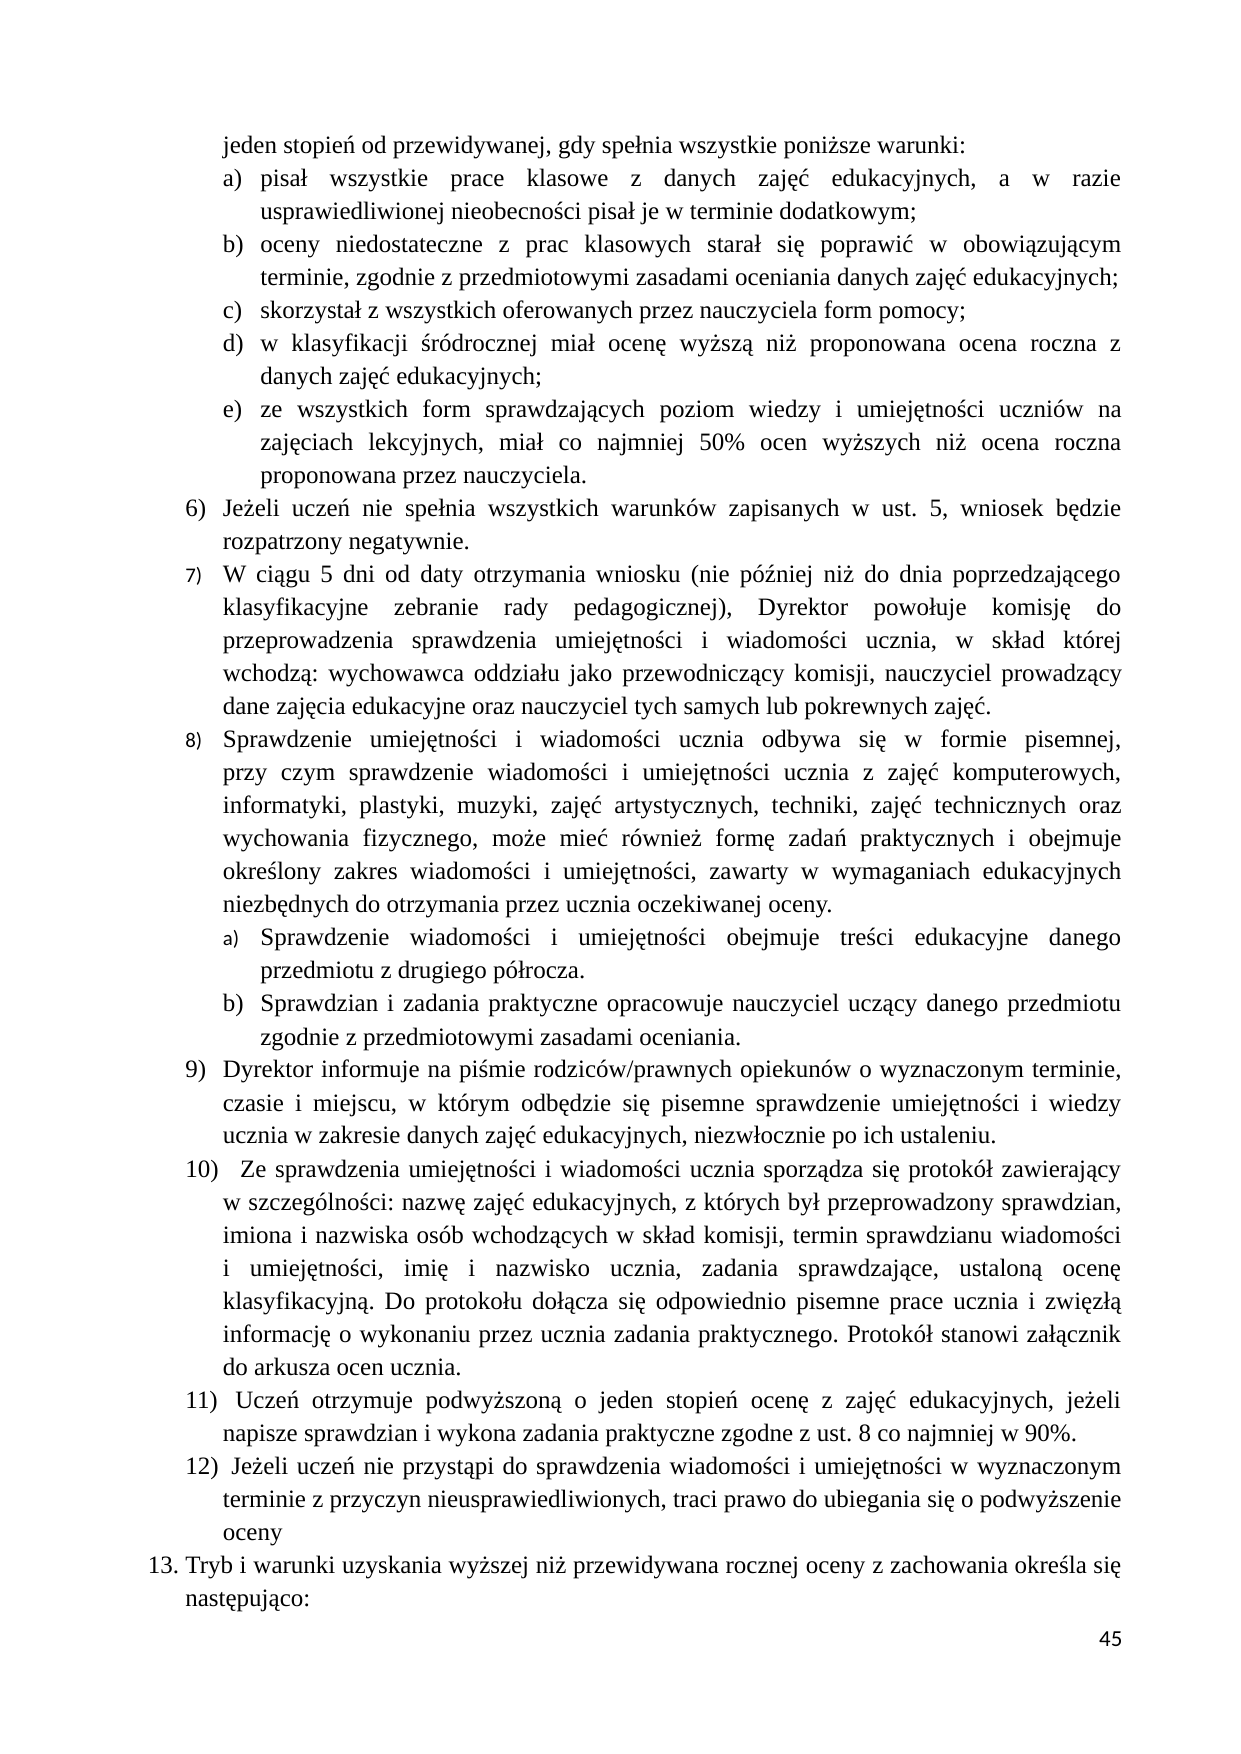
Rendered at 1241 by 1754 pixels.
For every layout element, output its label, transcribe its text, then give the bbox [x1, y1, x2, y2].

list pisał wszystkie prace klasowe z danych zajęć edukacyjnych, a w razie usprawiedliwionej nieobecności pisał je w terminie dodatkowym; [223, 163, 1122, 225]
list ze wszystkich form sprawdzających poziom wiedzy i umiejętności uczniów na zajęciach lekcyjnych, miał co najmniej 50% ocen wyższych niż ocena roczna proponowana przez nauczyciela. [223, 394, 1122, 489]
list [185, 130, 1122, 159]
list Sprawdzian i zadania praktyczne opracowuje nauczyciel uczący danego przedmiotu zgodnie z przedmiotowymi zasadami oceniania. [223, 988, 1122, 1050]
list Jeżeli uczeń nie spełnia wszystkich warunków zapisanych w ust. 5, wniosek będzie rozpatrzony negatywnie. [185, 493, 1122, 555]
list Uczeń otrzymuje podwyższoną o jeden stopień ocenę z zajęć edukacyjnych, jeżeli napisze sprawdzian i wykona zadania praktyczne zgodne z ust. 8 co najmniej w 90%. [185, 1385, 1122, 1447]
list oceny niedostateczne z prac klasowych starał się poprawić w obowiązującym terminie, zgodnie z przedmiotowymi zasadami oceniania danych zajęć edukacyjnych; [223, 229, 1122, 291]
list Jeżeli uczeń nie przystąpi do sprawdzenia wiadomości i umiejętności w wyznaczonym terminie z przyczyn nieusprawiedliwionych, traci prawo do ubiegania się o podwyższenie oceny [185, 1451, 1122, 1546]
list skorzystał z wszystkich oferowanych przez nauczyciela form pomocy; [223, 295, 1122, 324]
list Dyrektor informuje na piśmie rodziców/prawnych opiekunów o wyznaczonym terminie, czasie i miejscu, w którym odbędzie się pisemne sprawdzenie umiejętności i wiedzy ucznia w zakresie danych zajęć edukacyjnych, niezwłocznie po ich ustaleniu. [185, 1054, 1122, 1149]
list Ze sprawdzenia umiejętności i wiadomości ucznia sporządza się protokół zawierający w szczególności: nazwę zajęć edukacyjnych, z których był przeprowadzony sprawdzian, imiona i nazwiska osób wchodzących w skład komisji, termin sprawdzianu wiadomości i umiejętności, imię i nazwisko ucznia, zadania sprawdzające, ustaloną ocenę klasyfikacyjną. Do protokołu dołącza się odpowiednio pisemne prace ucznia i zwięzłą informację o wykonaniu przez ucznia zadania praktycznego. Protokół stanowi załącznik do arkusza ocen ucznia. [185, 1154, 1122, 1381]
list W ciągu 5 dni od daty otrzymania wniosku (nie później niż do dnia poprzedzającego klasyfikacyjne zebranie rady pedagogicznej), Dyrektor powołuje komisję do przeprowadzenia sprawdzenia umiejętności i wiadomości ucznia, w skład której wchodzą: wychowawca oddziału jako przewodniczący komisji, nauczyciel prowadzący dane zajęcia edukacyjne oraz nauczyciel tych samych lub pokrewnych zajęć. [185, 559, 1122, 720]
list w klasyfikacji śródrocznej miał ocenę wyższą niż proponowana ocena roczna z danych zajęć edukacyjnych; [223, 328, 1122, 390]
list Sprawdzenie umiejętności i wiadomości ucznia odbywa się w formie pisemnej, przy czym sprawdzenie wiadomości i umiejętności ucznia z zajęć komputerowych, informatyki, plastyki, muzyki, zajęć artystycznych, techniki, zajęć technicznych oraz wychowania fizycznego, może mieć również formę zadań praktycznych i obejmuje określony zakres wiadomości i umiejętności, zawarty w wymaganiach edukacyjnych niezbędnych do otrzymania przez ucznia oczekiwanej oceny. [185, 724, 1122, 918]
list Sprawdzenie wiadomości i umiejętności obejmuje treści edukacyjne danego przedmiotu z drugiego półrocza. [223, 922, 1122, 984]
list Tryb i warunki uzyskania wyższej niż przewidywana rocznej oceny z zachowania określa się następująco: [148, 1550, 1122, 1612]
